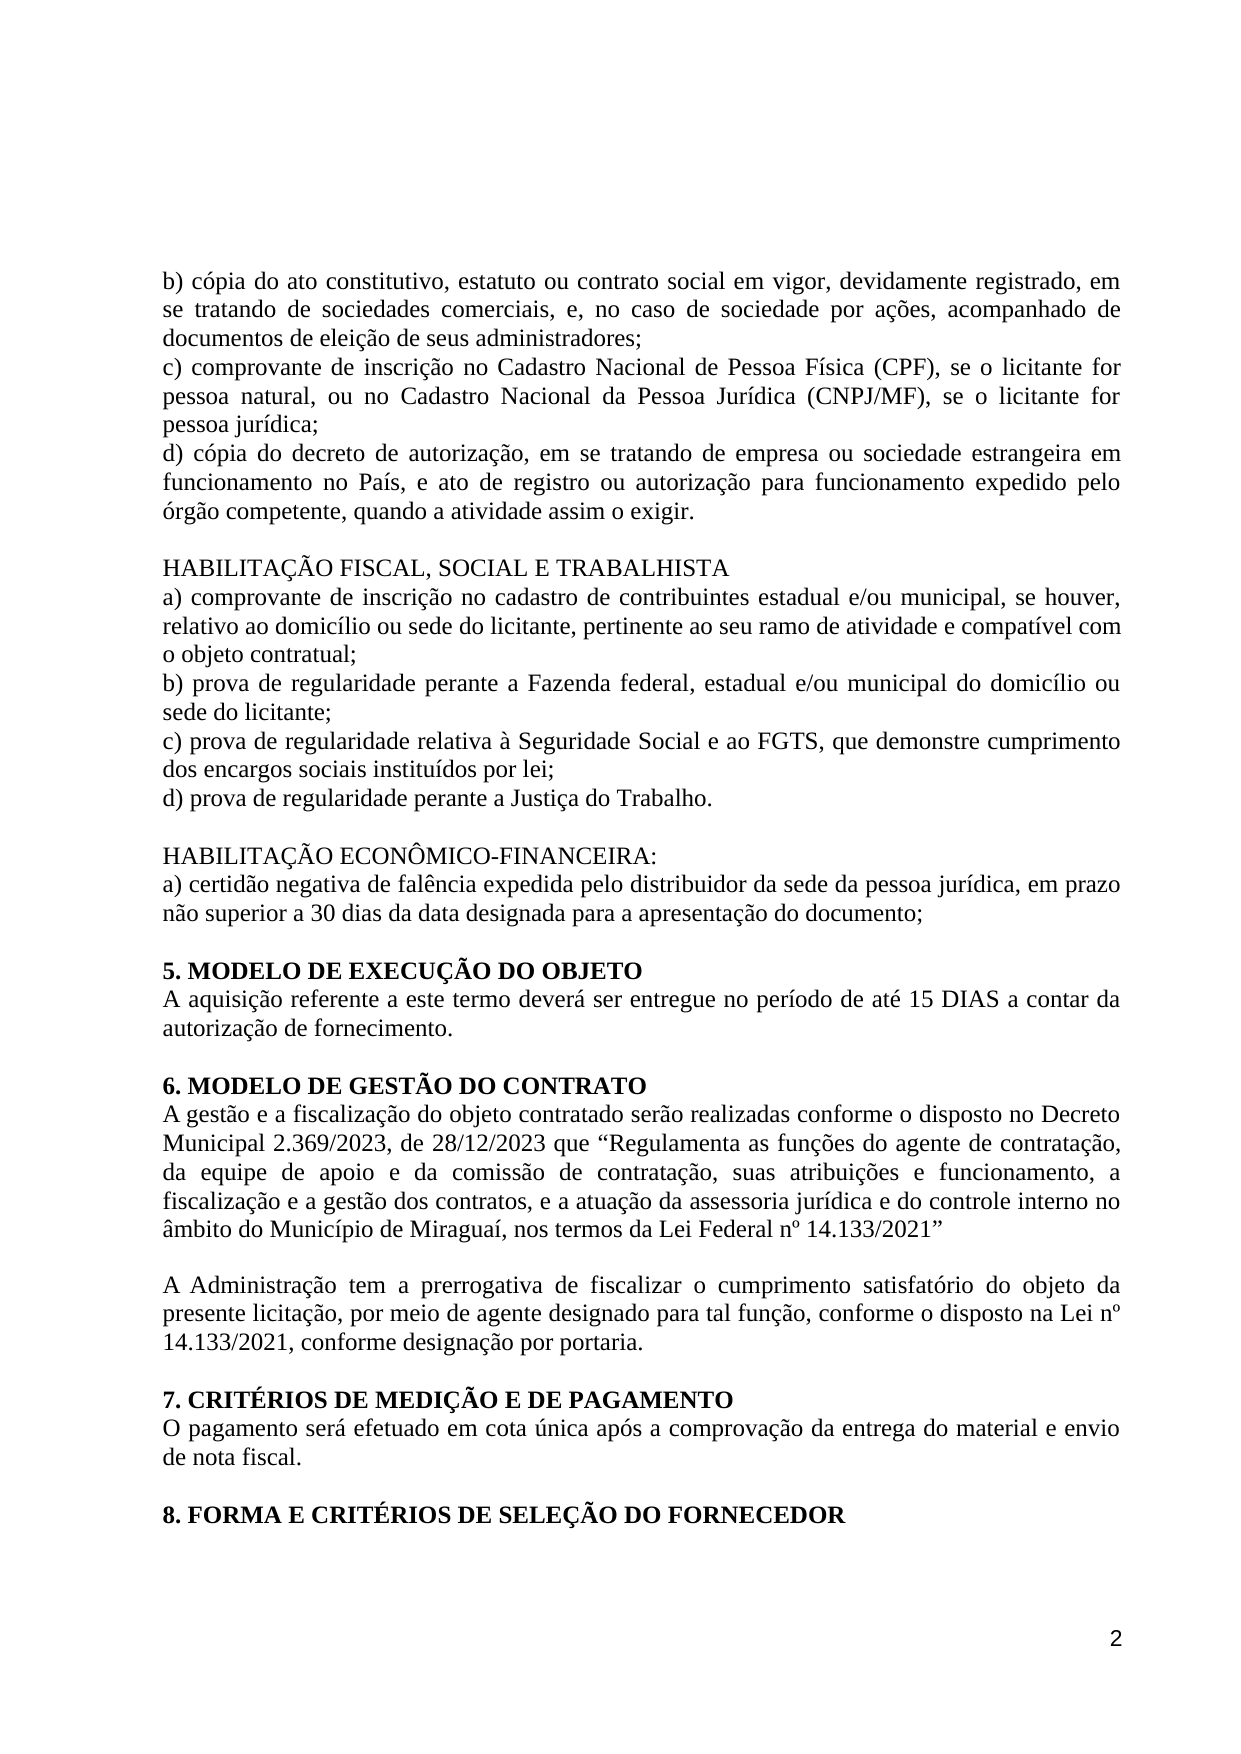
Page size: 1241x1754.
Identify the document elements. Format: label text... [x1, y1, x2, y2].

text a) comprovante de inscrição no cadastro de contribuintes estadual e/ou municipal, se houver, relativo ao domicílio ou sede do licitante, pertinente ao seu ramo de atividade e compatível com o objeto contratual; [162, 582, 1122, 668]
text d) cópia do decreto de autorização, em se tratando de empresa ou sociedade estrangeira em funcionamento no País, e ato de registro ou autorização para funcionamento expedido pelo órgão competente, quando a atividade assim o exigir. [162, 438, 1122, 524]
text c) comprovante de inscrição no Cadastro Nacional de Pessoa Física (CPF), se o licitante for pessoa natural, ou no Cadastro Nacional da Pessoa Jurídica (CNPJ/MF), se o licitante for pessoa jurídica; [162, 352, 1122, 438]
text b) prova de regularidade perante a Fazenda federal, estadual e/ou municipal do domicílio ou sede do licitante; [162, 668, 1122, 726]
text HABILITAÇÃO ECONÔMICO-FINANCEIRA: [162, 841, 1122, 869]
text A gestão e a fiscalização do objeto contratado serão realizadas conforme o disposto no Decreto Municipal 2.369/2023, de 28/12/2023 que “Regulamenta as funções do agente de contratação, da equipe de apoio e da comissão de contratação, suas atribuições e funcionamento, a fiscalização e a gestão dos contratos, e a atuação da assessoria jurídica e do controle interno no âmbito do Município de Miraguaí, nos termos da Lei Federal nº 14.133/2021” [162, 1099, 1122, 1243]
text b) cópia do ato constitutivo, estatuto ou contrato social em vigor, devidamente registrado, em se tratando de sociedades comerciais, e, no caso de sociedade por ações, acompanhado de documentos de eleição de seus administradores; [162, 266, 1122, 352]
text a) certidão negativa de falência expedida pelo distribuidor da sede da pessoa jurídica, em prazo não superior a 30 dias da data designada para a apresentação do documento; [162, 869, 1122, 927]
text O pagamento será efetuado em cota única após a comprovação da entrega do material e envio de nota fiscal. [162, 1413, 1122, 1471]
text d) prova de regularidade perante a Justiça do Trabalho. [162, 783, 1122, 812]
text c) prova de regularidade relativa à Seguridade Social e ao FGTS, que demonstre cumprimento dos encargos sociais instituídos por lei; [162, 726, 1122, 783]
text A aquisição referente a este termo deverá ser entregue no período de até 15 DIAS a contar da autorização de fornecimento. [162, 984, 1122, 1042]
text 8. FORMA E CRITÉRIOS DE SELEÇÃO DO FORNECEDOR [162, 1500, 1122, 1528]
text 5. MODELO DE EXECUÇÃO DO OBJETO [162, 956, 1122, 984]
text HABILITAÇÃO FISCAL, SOCIAL E TRABALHISTA [162, 553, 1122, 582]
text A Administração tem a prerrogativa de fiscalizar o cumprimento satisfatório do objeto da presente licitação, por meio de agente designado para tal função, conforme o disposto na Lei nº 14.133/2021, conforme designação por portaria. [162, 1270, 1122, 1356]
text 6. MODELO DE GESTÃO DO CONTRATO [162, 1071, 1122, 1099]
text 7. CRITÉRIOS DE MEDIÇÃO E DE PAGAMENTO [162, 1385, 1122, 1413]
